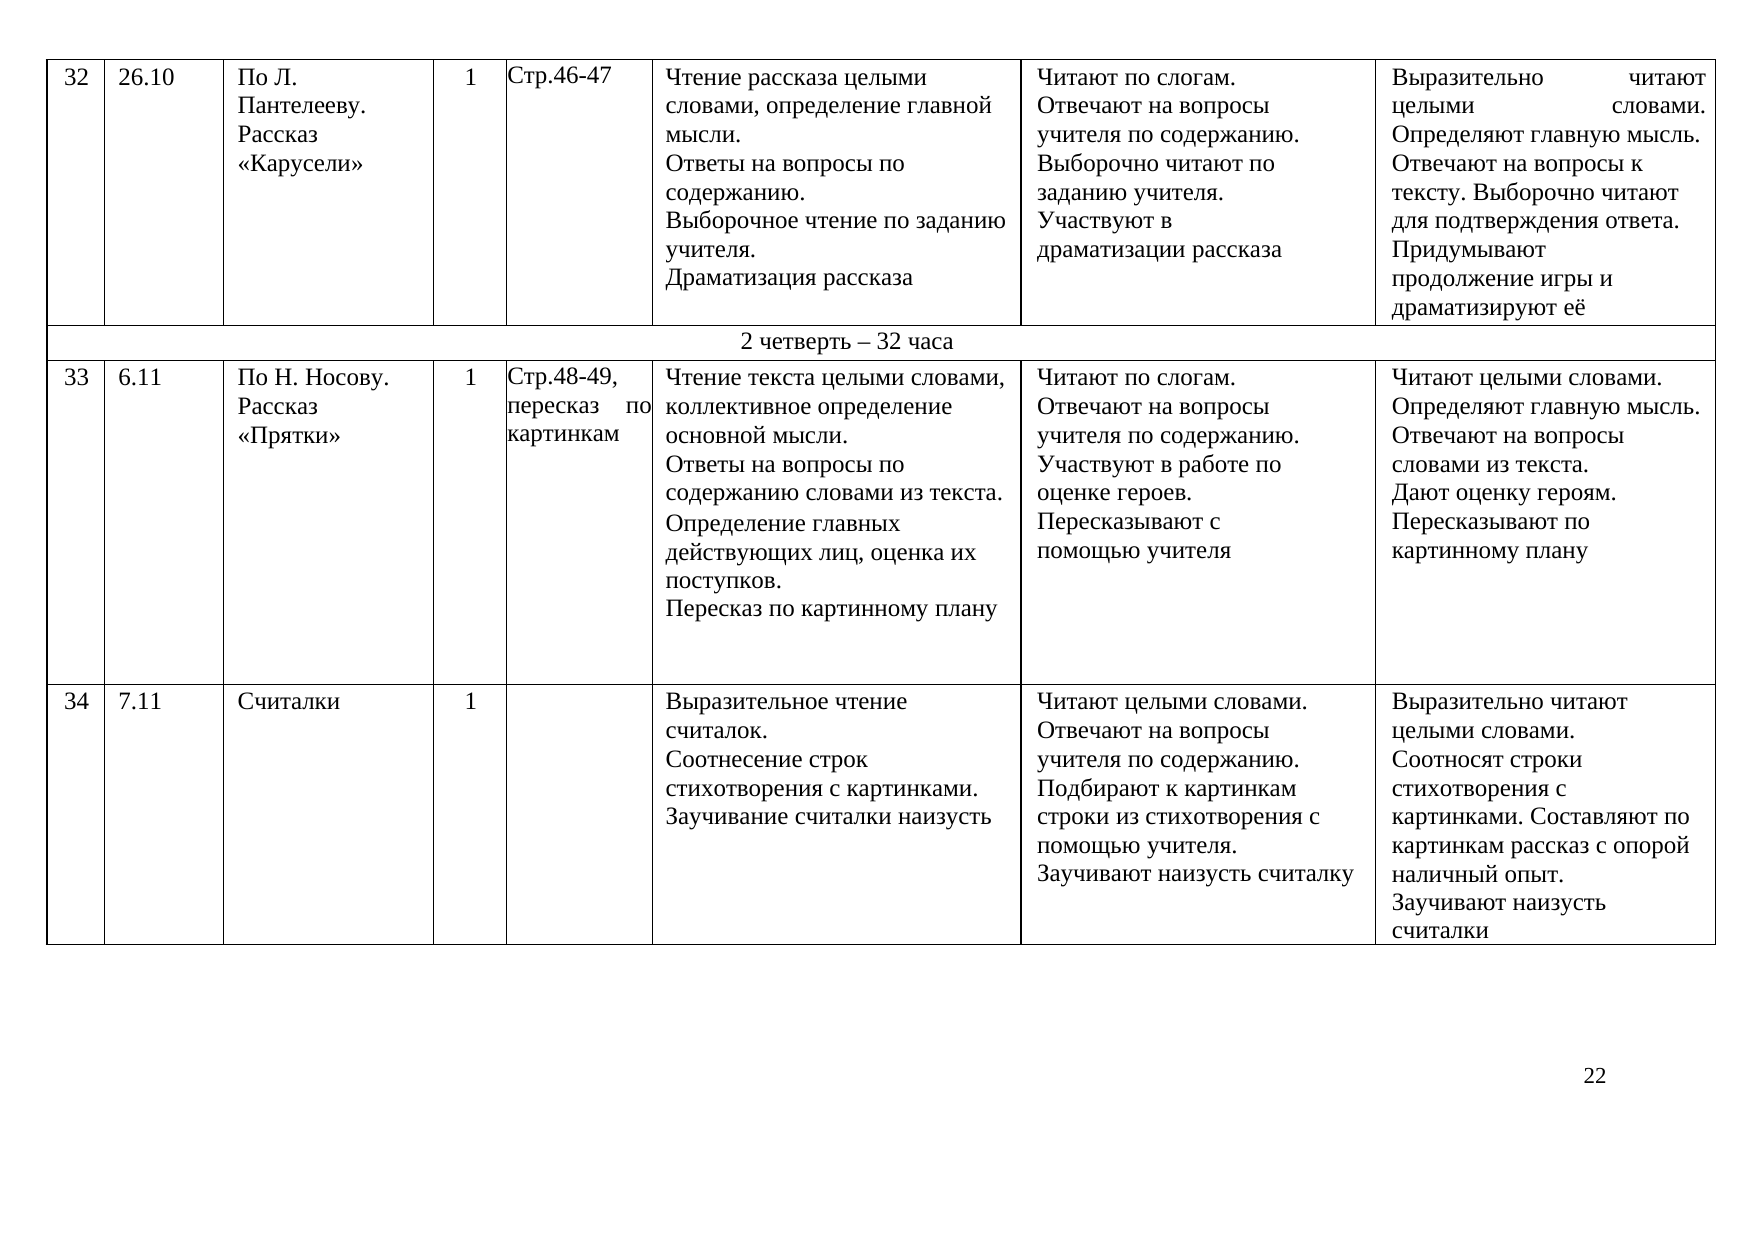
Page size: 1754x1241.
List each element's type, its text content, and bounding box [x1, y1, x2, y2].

table_cell Читают по слогам. Отвечают на вопросы учителя по содержанию. Участвуют в работе по оценке героев. Пересказывают с помощью учителя [1022, 361, 1375, 684]
table_cell 32 [48, 60, 104, 325]
table_cell 33 [48, 361, 104, 684]
table_cell 26.10 [105, 60, 223, 325]
table_cell 6.11 [105, 361, 223, 684]
table_cell 1 [434, 361, 506, 684]
table_cell Читают целыми словами. Отвечают на вопросы учителя по содержанию. Подбирают к картинкам строки из стихотворения с помощью учителя. Заучивают наизусть считалку [1022, 685, 1375, 944]
table_cell Чтение рассказа целыми словами, определение главной мысли. Ответы на вопросы по содержанию. Выборочное чтение по заданию учителя. Драматизация рассказа [653, 60, 1020, 325]
table_cell Выразительно читают целыми словами. Определяют главную мысль. Отвечают на вопросы к тексту. Выборочно читают для подтверждения ответа. Придумывают продолжение игры и драматизируют её [1376, 60, 1715, 325]
table_cell Считалки [224, 685, 433, 944]
table_cell Чтение текста целыми словами, коллективное определение основной мысли. Ответы на вопросы по содержанию словами из текста. Определение главных действующих лиц, оценка их поступков. Пересказ по картинному плану [653, 361, 1020, 684]
table_cell 1 [434, 60, 506, 325]
table_cell 2 четверть – 32 часа [48, 326, 1715, 360]
table_cell Стр.46-47 [507, 60, 652, 325]
table_cell 7.11 [105, 685, 223, 944]
table_cell По Н. Носову. Рассказ «Прятки» [224, 361, 433, 684]
table_cell 34 [48, 685, 104, 944]
table_cell Выразительное чтение считалок. Соотнесение строк стихотворения с картинками. Заучивание считалки наизусть [653, 685, 1020, 944]
table_cell [507, 685, 652, 944]
table_cell Стр.48-49, пересказ по картинкам [507, 361, 652, 684]
table_cell По Л. Пантелееву. Рассказ «Карусели» [224, 60, 433, 325]
table_cell Читают целыми словами. Определяют главную мысль. Отвечают на вопросы словами из текста. Дают оценку героям. Пересказывают по картинному плану [1376, 361, 1715, 684]
table_cell 1 [434, 685, 506, 944]
table_cell Выразительно читают целыми словами. Соотносят строки стихотворения с картинками. Составляют по картинкам рассказ с опорой наличный опыт. Заучивают наизусть считалки [1376, 685, 1715, 944]
table_cell Читают по слогам. Отвечают на вопросы учителя по содержанию. Выборочно читают по заданию учителя. Участвуют в драматизации рассказа [1022, 60, 1375, 325]
